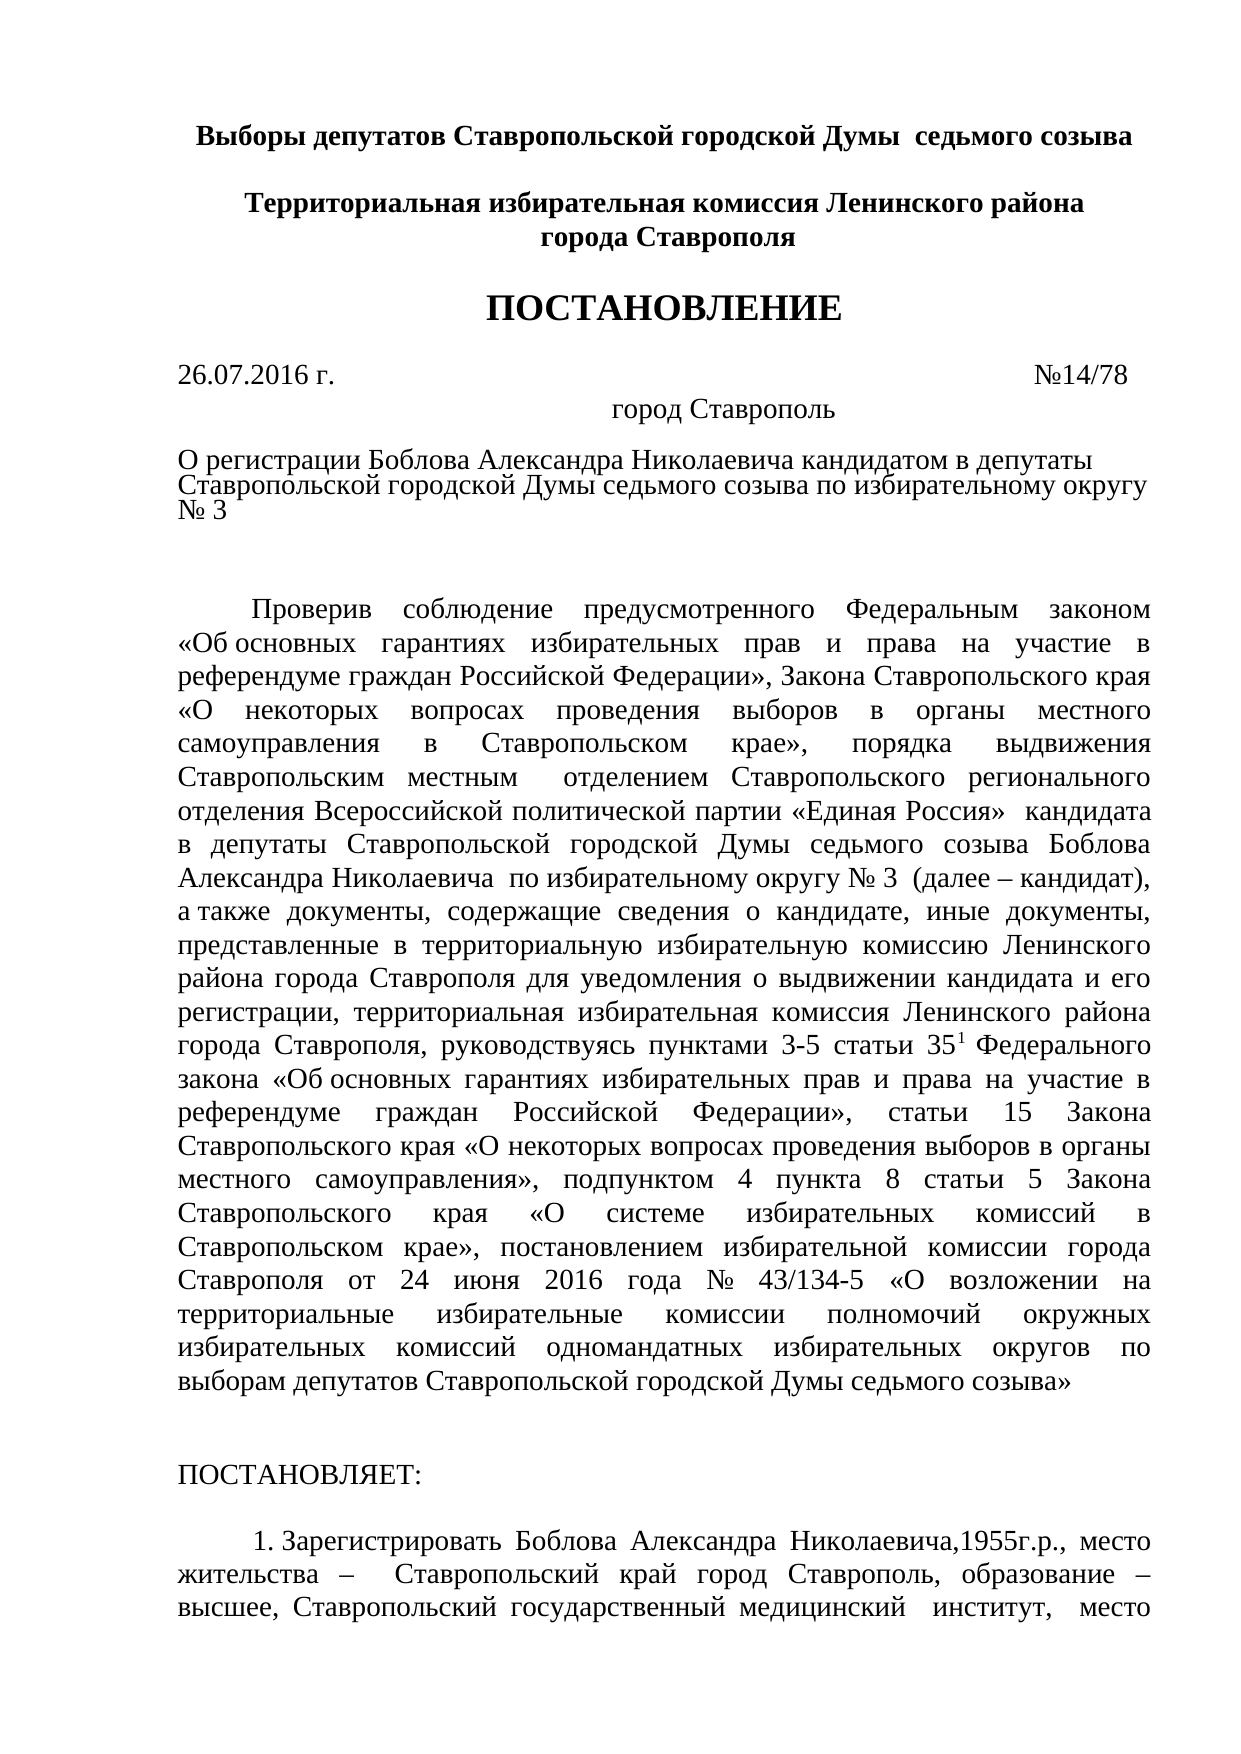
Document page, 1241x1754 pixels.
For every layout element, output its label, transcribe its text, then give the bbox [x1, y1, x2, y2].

text город Ставрополь [295, 391, 1152, 424]
text 26.07.2016 г. №14/78 [177, 361, 1152, 391]
text постановляет: [177, 1458, 1152, 1491]
text О регистрации Боблова Александра Николаевича кандидатом в депутаты Ставропольской городской Думы седьмого созыва по избирательному округу № 3 [177, 449, 1152, 524]
text Выборы депутатов Ставропольской городской Думы седьмого созыва [177, 118, 1152, 152]
subtitle ПОСТАНОВЛЕНИЕ [177, 286, 1152, 329]
text Территориальная избирательная комиссия Ленинского района [177, 185, 1152, 219]
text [177, 1524, 1152, 1622]
text города Ставрополя [177, 219, 1152, 252]
text Проверив соблюдение предусмотренного Федеральным законом «Об основных гарантиях избирательных прав и права на участие в референдуме граждан Российской Федерации», Закона Ставропольского края «О некоторых вопросах проведения выборов в органы местного самоуправления в Ставропольском крае», порядка выдвижения Ставропольским местным отделением Ставропольского регионального отделения Всероссийской политической партии «Единая Россия» кандидата в депутаты Ставропольской городской Думы седьмого созыва Боблова Александра Николаевича по избирательному округу № 3 (далее – кандидат), а также документы, содержащие сведения о кандидате, иные документы, представленные в территориальную избирательную комиссию Ленинского района города Ставрополя для уведомления о выдвижении кандидата и его регистрации, территориальная избирательная комиссия Ленинского района города Ставрополя, руководствуясь пунктами 3-5 статьи 351 Федерального закона «Об основных гарантиях избирательных прав и права на участие в референдуме граждан Российской Федерации», статьи 15 Закона Ставропольского края «О некоторых вопросах проведения выборов в органы местного самоуправления», подпунктом 4 пункта 8 статьи 5 Закона Ставропольского края «О системе избирательных комиссий в Ставропольском крае», постановлением избирательной комиссии города Ставрополя от 24 июня 2016 года № 43/134-5 «О возложении на территориальные избирательные комиссии полномочий окружных избирательных комиссий одномандатных избирательных округов по выборам депутатов Ставропольской городской Думы седьмого созыва» [177, 591, 1152, 1396]
